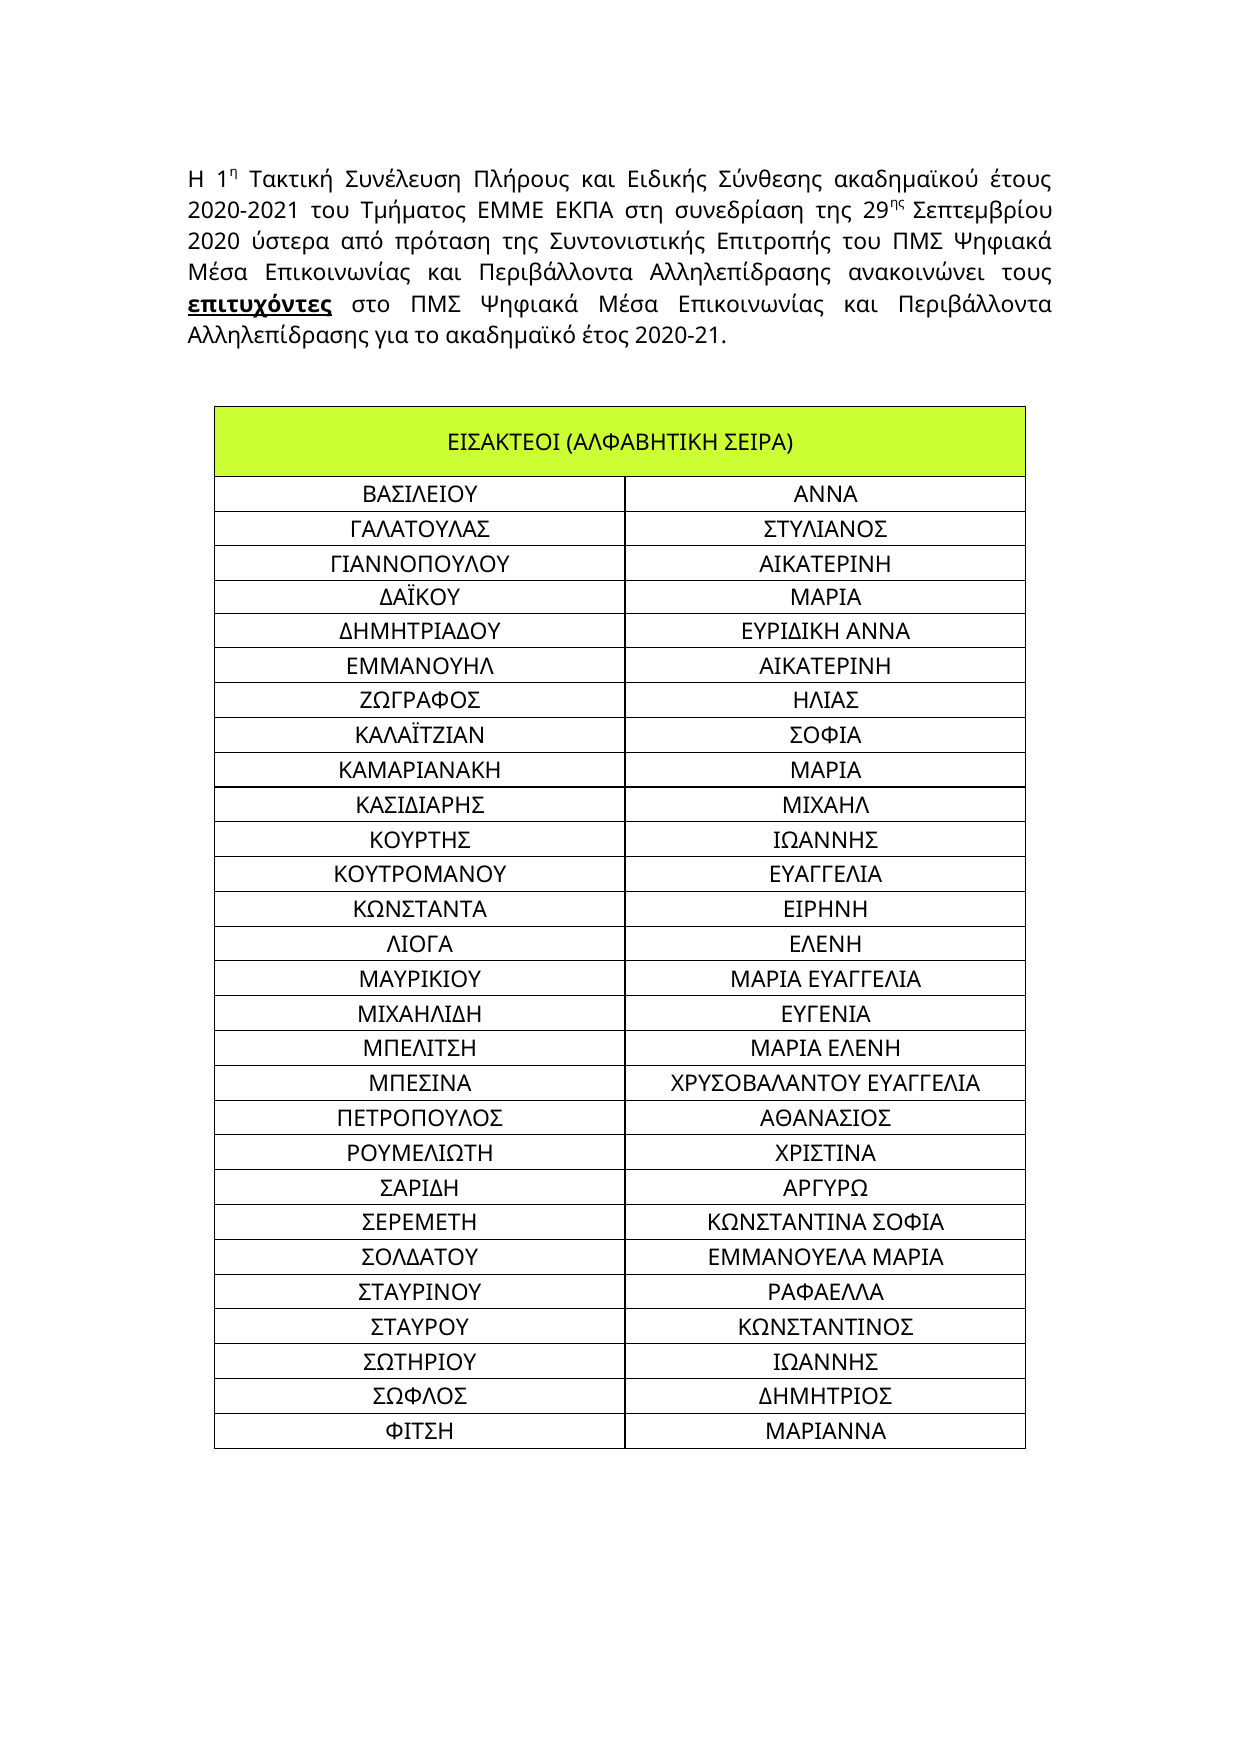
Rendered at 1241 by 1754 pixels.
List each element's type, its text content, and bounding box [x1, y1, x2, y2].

table_cell ΑΙΚΑΤΕΡΙΝΗ [626, 546, 1025, 580]
table_cell ΣΟΦΙΑ [626, 718, 1025, 752]
table_cell ΕΥΓΕΝΙΑ [626, 996, 1025, 1030]
table_cell ΑΝΝΑ [626, 477, 1025, 511]
table_cell ΚΟΥΡΤΗΣ [215, 822, 624, 856]
table_cell ΑΙΚΑΤΕΡΙΝΗ [626, 648, 1025, 682]
table_cell ΣΤΑΥΡΟΥ [215, 1309, 624, 1343]
table_cell ΚΩΝΣΤΑΝΤΙΝΑ ΣΟΦΙΑ [626, 1205, 1025, 1239]
table_cell ΦΙΤΣΗ [215, 1414, 624, 1447]
table_cell ΔΑΪΚΟΥ [215, 581, 624, 612]
table_cell ΣΩΤΗΡΙΟΥ [215, 1344, 624, 1378]
table_cell ΖΩΓΡΑΦΟΣ [215, 683, 624, 717]
table_cell ΜΠΕΛΙΤΣΗ [215, 1031, 624, 1065]
table_cell ΚΩΝΣΤΑΝΤΙΝΟΣ [626, 1309, 1025, 1343]
table_cell ΧΡΥΣΟΒΑΛΑΝΤΟΥ ΕΥΑΓΓΕΛΙΑ [626, 1066, 1025, 1099]
table_cell ΛΙΟΓΑ [215, 927, 624, 960]
table_header ΕΙΣΑΚΤΕΟΙ (ΑΛΦΑΒΗΤΙΚΗ ΣΕΙΡΑ) [215, 407, 1025, 476]
table_cell ΜΑΡΙΑ [626, 581, 1025, 612]
table_cell ΜΠΕΣΙΝΑ [215, 1066, 624, 1099]
table_cell ΑΡΓΥΡΩ [626, 1170, 1025, 1204]
table_cell ΠΕΤΡΟΠΟΥΛΟΣ [215, 1101, 624, 1134]
table_cell ΜΑΥΡΙΚΙΟΥ [215, 961, 624, 995]
text Η 1η Τακτική Συνέλευση Πλήρους και Ειδικής Σύνθεσης ακαδημαϊκού έτους 2020-2021 του Τμήματος ΕΜΜΕ ΕΚΠΑ στη συνεδρίαση της 29ης Σεπτεμβρίου 2020 ύστερα από πρόταση της Συντονιστικής Επιτροπής του ΠΜΣ Ψηφιακά Μέσα Επικοινωνίας και Περιβάλλοντα Αλληλεπίδρασης ανακοινώνει τους επιτυχόντες στο ΠΜΣ Ψηφιακά Μέσα Επικοινωνίας και Περιβάλλοντα Αλληλεπίδρασης για το ακαδημαϊκό έτος 2020-21. [187, 162, 1053, 350]
table_cell ΣΤΥΛΙΑΝΟΣ [626, 512, 1025, 545]
table_cell ΣΑΡΙΔΗ [215, 1170, 624, 1204]
table_cell ΚΑΣΙΔΙΑΡΗΣ [215, 788, 624, 821]
table_cell ΓΙΑΝΝΟΠΟΥΛΟΥ [215, 546, 624, 580]
table_cell ΣΩΦΛΟΣ [215, 1379, 624, 1413]
table_cell ΔΗΜΗΤΡΙΟΣ [626, 1379, 1025, 1413]
table_cell ΗΛΙΑΣ [626, 683, 1025, 717]
table_cell ΕΥΑΓΓΕΛΙΑ [626, 857, 1025, 891]
table_cell ΕΛΕΝΗ [626, 927, 1025, 960]
table_cell ΓΑΛΑΤΟΥΛΑΣ [215, 512, 624, 545]
table_cell ΚΑΛΑΪΤΖΙΑΝ [215, 718, 624, 752]
table_cell ΜΙΧΑΗΛ [626, 788, 1025, 821]
table_cell ΣΤΑΥΡΙΝΟΥ [215, 1275, 624, 1308]
table_cell ΔΗΜΗΤΡΙΑΔΟΥ [215, 614, 624, 647]
table_cell ΡΟΥΜΕΛΙΩΤΗ [215, 1135, 624, 1169]
table_cell ΜΑΡΙΑ [626, 753, 1025, 786]
table_cell ΜΑΡΙΑ ΕΥΑΓΓΕΛΙΑ [626, 961, 1025, 995]
table_cell ΒΑΣΙΛΕΙΟΥ [215, 477, 624, 511]
table_cell ΜΑΡΙΑΝΝΑ [626, 1414, 1025, 1447]
table_cell ΕΜΜΑΝΟΥΕΛΑ ΜΑΡΙΑ [626, 1240, 1025, 1273]
table_cell ΜΙΧΑΗΛΙΔΗ [215, 996, 624, 1030]
table_cell ΜΑΡΙΑ ΕΛΕΝΗ [626, 1031, 1025, 1065]
table_cell ΕΜΜΑΝΟΥΗΛ [215, 648, 624, 682]
table_cell ΚΟΥΤΡΟΜΑΝΟΥ [215, 857, 624, 891]
table_cell ΑΘΑΝΑΣΙΟΣ [626, 1101, 1025, 1134]
table_cell ΙΩΑΝΝΗΣ [626, 1344, 1025, 1378]
table_cell ΙΩΑΝΝΗΣ [626, 822, 1025, 856]
table_cell ΚΑΜΑΡΙΑΝΑΚΗ [215, 753, 624, 786]
table_cell ΕΙΡΗΝΗ [626, 892, 1025, 926]
table_cell ΡΑΦΑΕΛΛΑ [626, 1275, 1025, 1308]
table_cell ΧΡΙΣΤΙΝΑ [626, 1135, 1025, 1169]
table_cell ΕΥΡΙΔΙΚΗ ΑΝΝΑ [626, 614, 1025, 647]
table_cell ΣΕΡΕΜΕΤΗ [215, 1205, 624, 1239]
table_cell ΚΩΝΣΤΑΝΤΑ [215, 892, 624, 926]
table_cell ΣΟΛΔΑΤΟΥ [215, 1240, 624, 1273]
